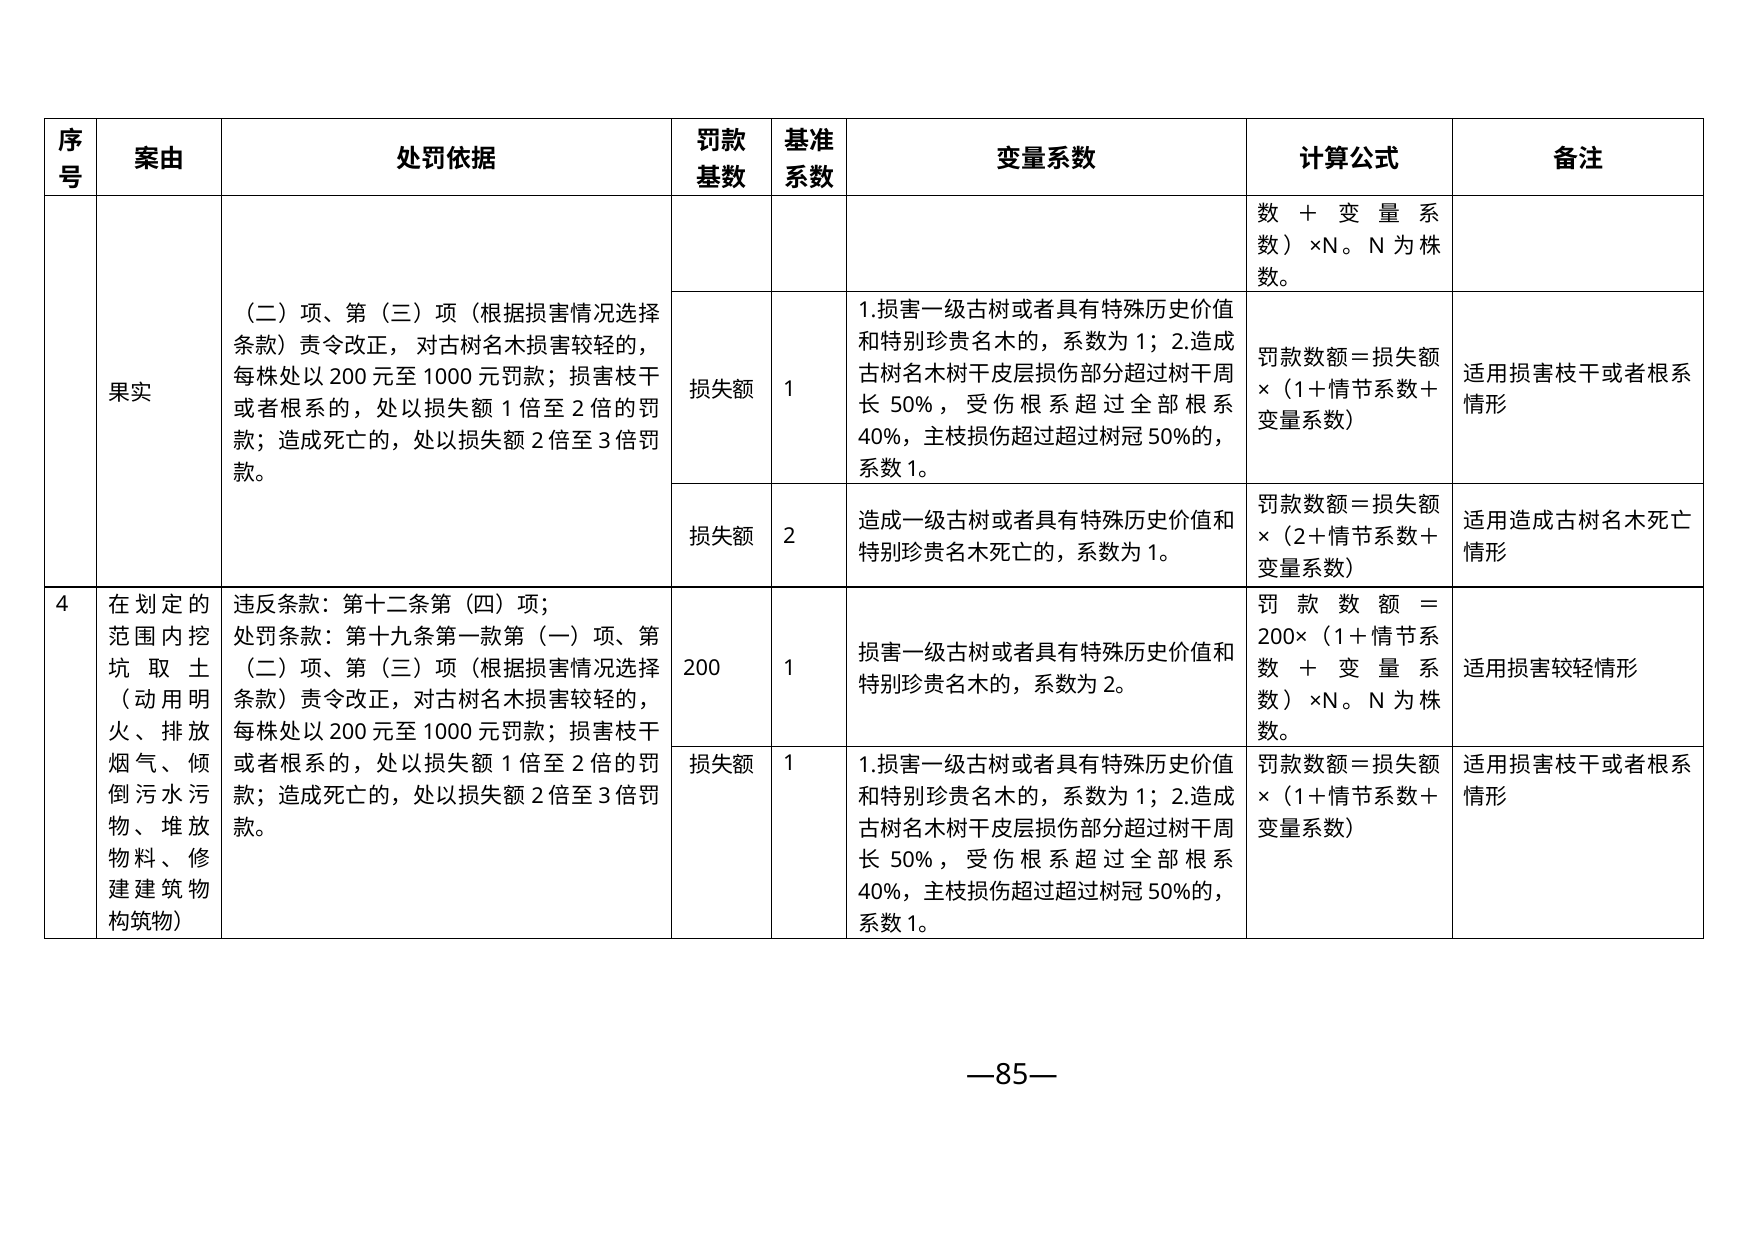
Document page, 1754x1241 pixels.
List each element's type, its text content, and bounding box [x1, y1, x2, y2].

table_header 处罚依据 [222, 119, 671, 195]
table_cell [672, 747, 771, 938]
table_header 备注 [1453, 119, 1703, 195]
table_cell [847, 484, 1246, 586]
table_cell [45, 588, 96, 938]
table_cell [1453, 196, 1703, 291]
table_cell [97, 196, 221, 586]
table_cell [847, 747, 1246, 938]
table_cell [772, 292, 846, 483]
table_header 变量系数 [847, 119, 1246, 195]
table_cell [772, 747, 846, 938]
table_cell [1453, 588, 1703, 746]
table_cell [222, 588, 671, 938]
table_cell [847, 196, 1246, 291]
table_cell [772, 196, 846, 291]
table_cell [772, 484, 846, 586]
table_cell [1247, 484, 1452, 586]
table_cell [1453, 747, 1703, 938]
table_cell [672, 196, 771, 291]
table_header 计算公式 [1247, 119, 1452, 195]
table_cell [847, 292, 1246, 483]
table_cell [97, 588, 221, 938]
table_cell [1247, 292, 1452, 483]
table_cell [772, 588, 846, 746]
table_header 序号 [45, 119, 96, 195]
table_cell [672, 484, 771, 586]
table_header 基准 系数 [772, 119, 846, 195]
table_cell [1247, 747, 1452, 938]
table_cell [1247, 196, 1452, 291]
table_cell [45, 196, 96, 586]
table_header 罚款 基数 [672, 119, 771, 195]
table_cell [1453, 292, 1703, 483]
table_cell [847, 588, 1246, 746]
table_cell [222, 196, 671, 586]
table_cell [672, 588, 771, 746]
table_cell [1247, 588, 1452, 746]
table_header 案由 [97, 119, 221, 195]
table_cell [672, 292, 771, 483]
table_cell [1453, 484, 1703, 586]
